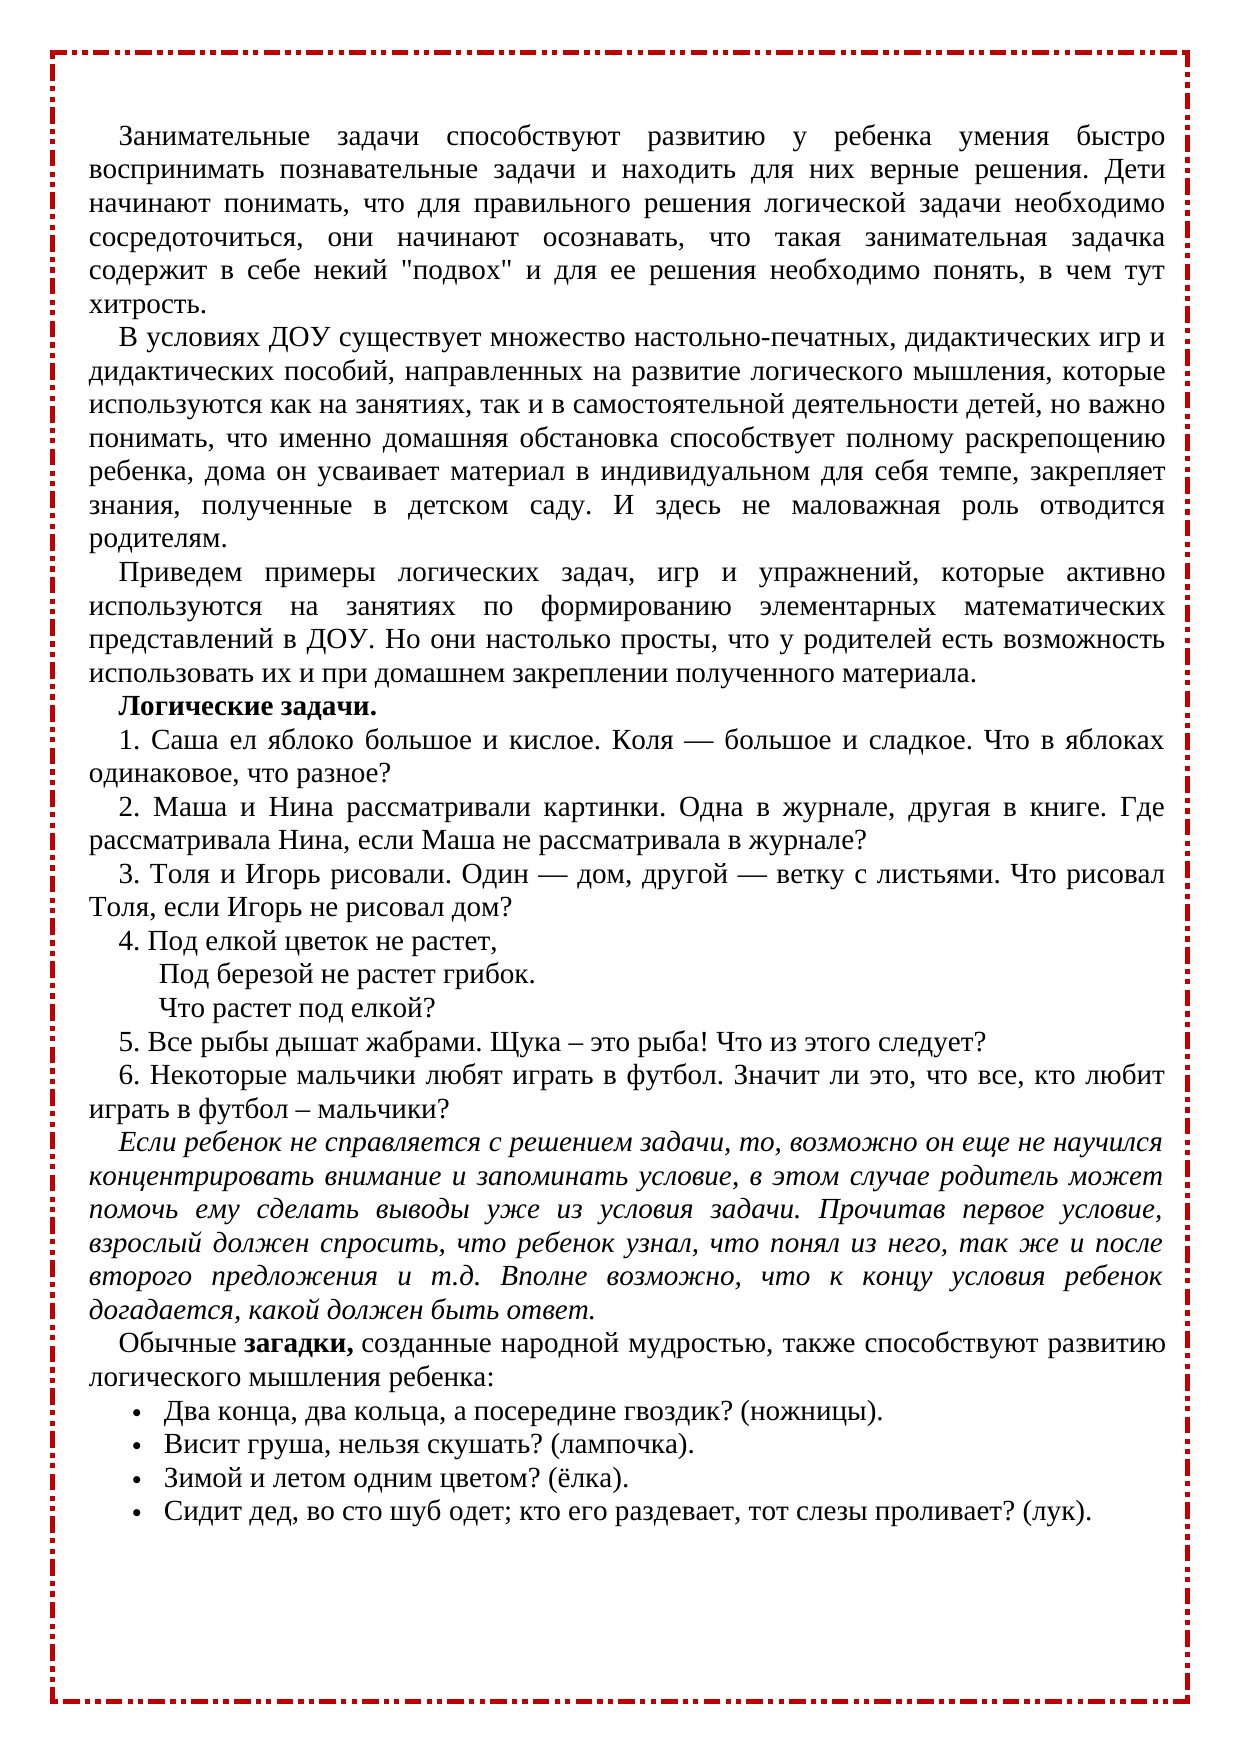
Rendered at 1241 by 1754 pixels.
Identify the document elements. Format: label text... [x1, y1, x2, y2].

text Приведем примеры логических задач, игр и упражнений, которые активно используются на занятиях по формированию элементарных математических представлений в ДОУ. Но они настолько просты, что у родителей есть возможность использовать их и при домашнем закреплении полученного материала. [89, 554, 1167, 688]
list Висит груша, нельзя скушать? (лампочка). [103, 1426, 1167, 1460]
text Если ребенок не справляется с решением задачи, то, возможно он еще не научился концентрировать внимание и запоминать условие, в этом случае родитель может помочь ему сделать выводы уже из условия задачи. Прочитав первое условие, взрослый должен спросить, что ребенок узнал, что понял из него, так же и после второго предложения и т.д. Вполне возможно, что к концу условия ребенок догадается, какой должен быть ответ. [89, 1124, 1167, 1326]
text 6. Некоторые мальчики любят играть в футбол. Значит ли это, что все, кто любит играть в футбол – мальчики? [89, 1057, 1167, 1124]
text Обычные загадки, созданные народной мудростью, также способствуют развитию логического мышления ребенка: [89, 1326, 1167, 1393]
list Два конца, два кольца, а посередине гвоздик? (ножницы). [103, 1393, 1167, 1426]
text В условиях ДОУ существует множество настольно-печатных, дидактических игр и дидактических пособий, направленных на развитие логического мышления, которые используются как на занятиях, так и в самостоятельной деятельности детей, но важно понимать, что именно домашняя обстановка способствует полному раскрепощению ребенка, дома он усваивает материал в индивидуальном для себя темпе, закрепляет знания, полученные в детском саду. И здесь не маловажная роль отводится родителям. [89, 319, 1167, 554]
text Что растет под елкой? [129, 990, 1167, 1024]
text 5. Все рыбы дышат жабрами. Щука – это рыба! Что из этого следует? [89, 1024, 1167, 1057]
text 2. Маша и Нина рассматривали картинки. Одна в журнале, другая в книге. Где рассматривала Нина, если Маша не рассматривала в журнале? [89, 789, 1167, 856]
text Логические задачи. [89, 688, 1167, 722]
text Занимательные задачи способствуют развитию у ребенка умения быстро воспринимать познавательные задачи и находить для них верные решения. Дети начинают понимать, что для правильного решения логической задачи необходимо сосредоточиться, они начинают осознавать, что такая занимательная задачка содержит в себе некий "подвох" и для ее решения необходимо понять, в чем тут хитрость. [89, 118, 1167, 319]
list Зимой и летом одним цветом? (ёлка). [103, 1460, 1167, 1493]
text Под березой не растет грибок. [129, 957, 1167, 990]
list Сидит дед, во сто шуб одет; кто его раздевает, тот слезы проливает? (лук). [103, 1493, 1167, 1527]
text 1. Саша ел яблоко большое и кислое. Коля — большое и сладкое. Что в яблоках одинаковое, что разное? [89, 722, 1167, 789]
text 4. Под елкой цветок не растет, [89, 923, 1167, 957]
text 3. Толя и Игорь рисовали. Один — дом, другой — ветку с листьями. Что рисовал Толя, если Игорь не рисовал дом? [89, 856, 1167, 923]
